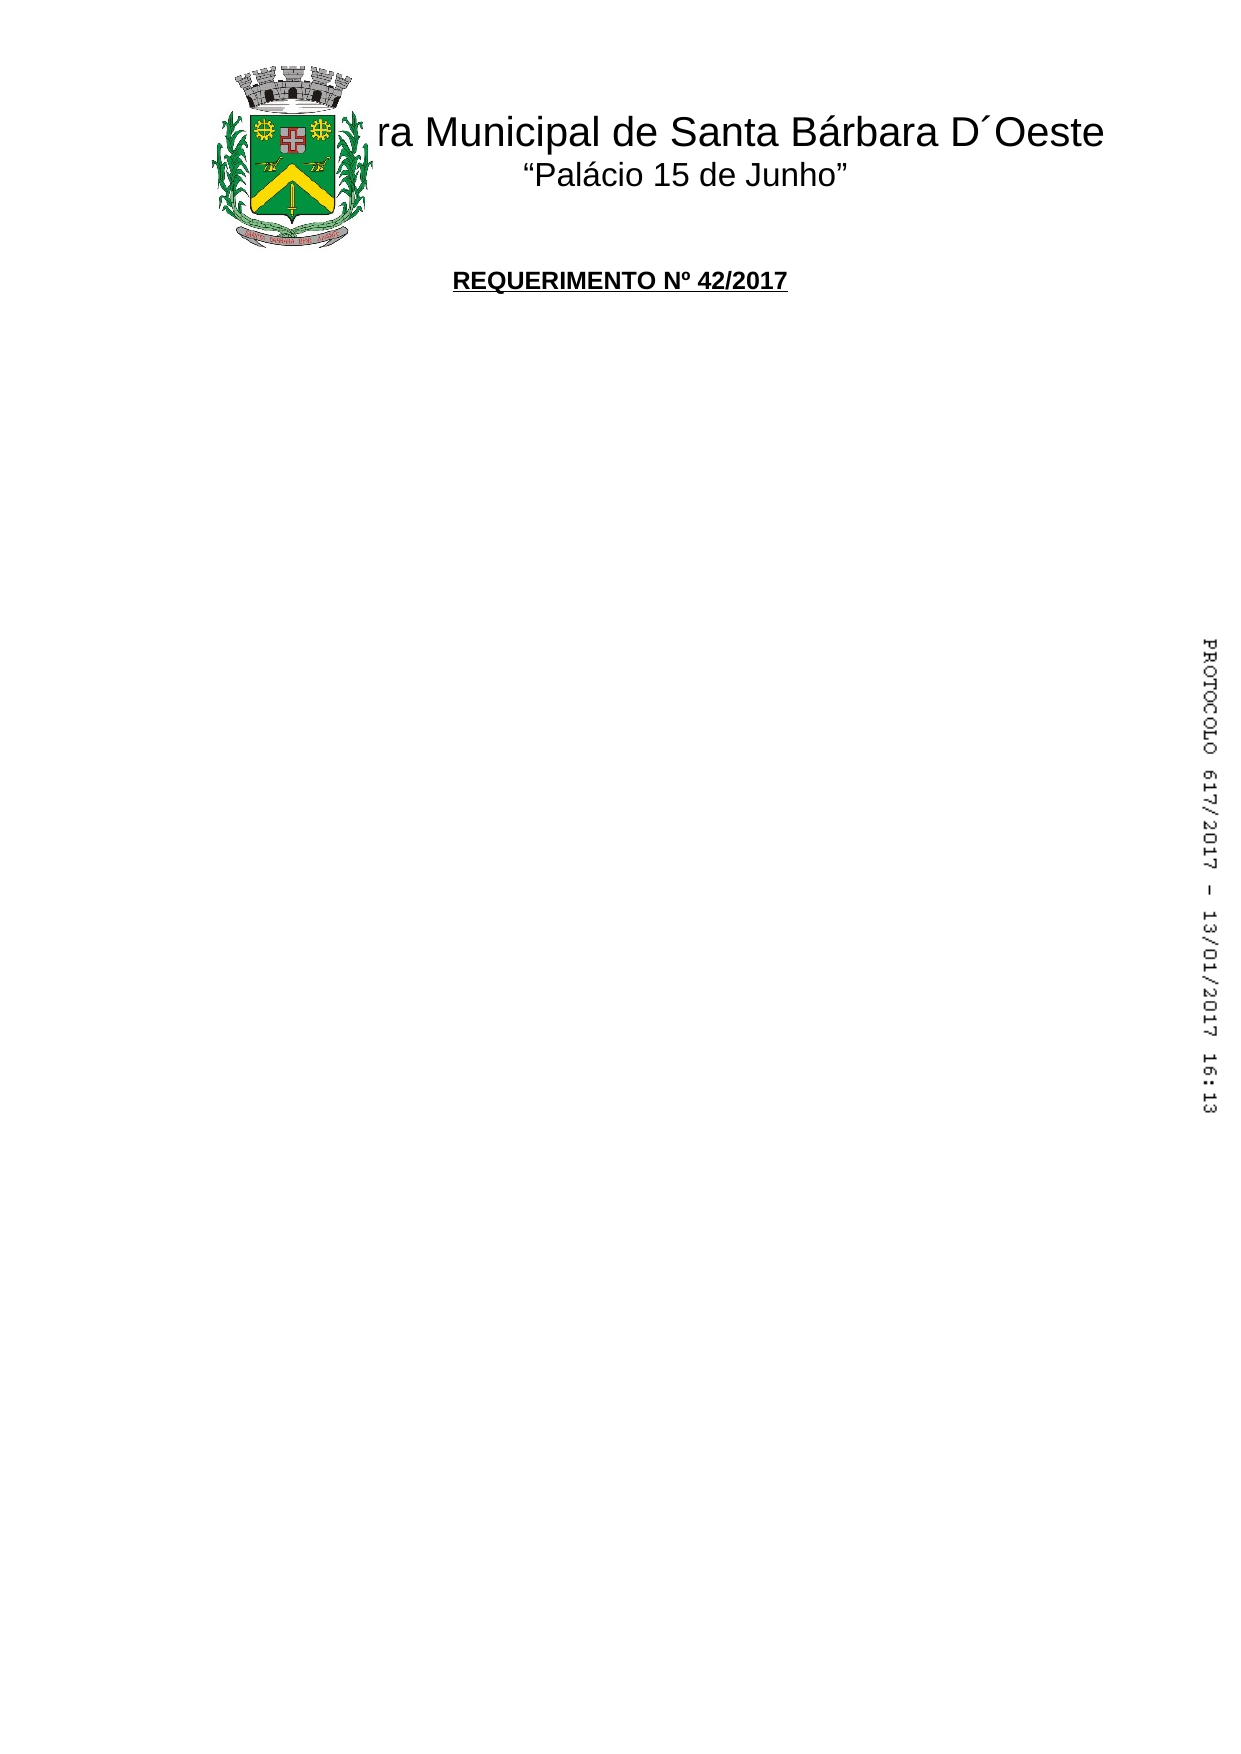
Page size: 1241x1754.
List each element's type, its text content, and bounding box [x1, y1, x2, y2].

title REQUERIMENTO Nº 42/2017 [177, 266, 1063, 294]
picture [1177, 635, 1241, 1119]
picture [211, 66, 380, 255]
